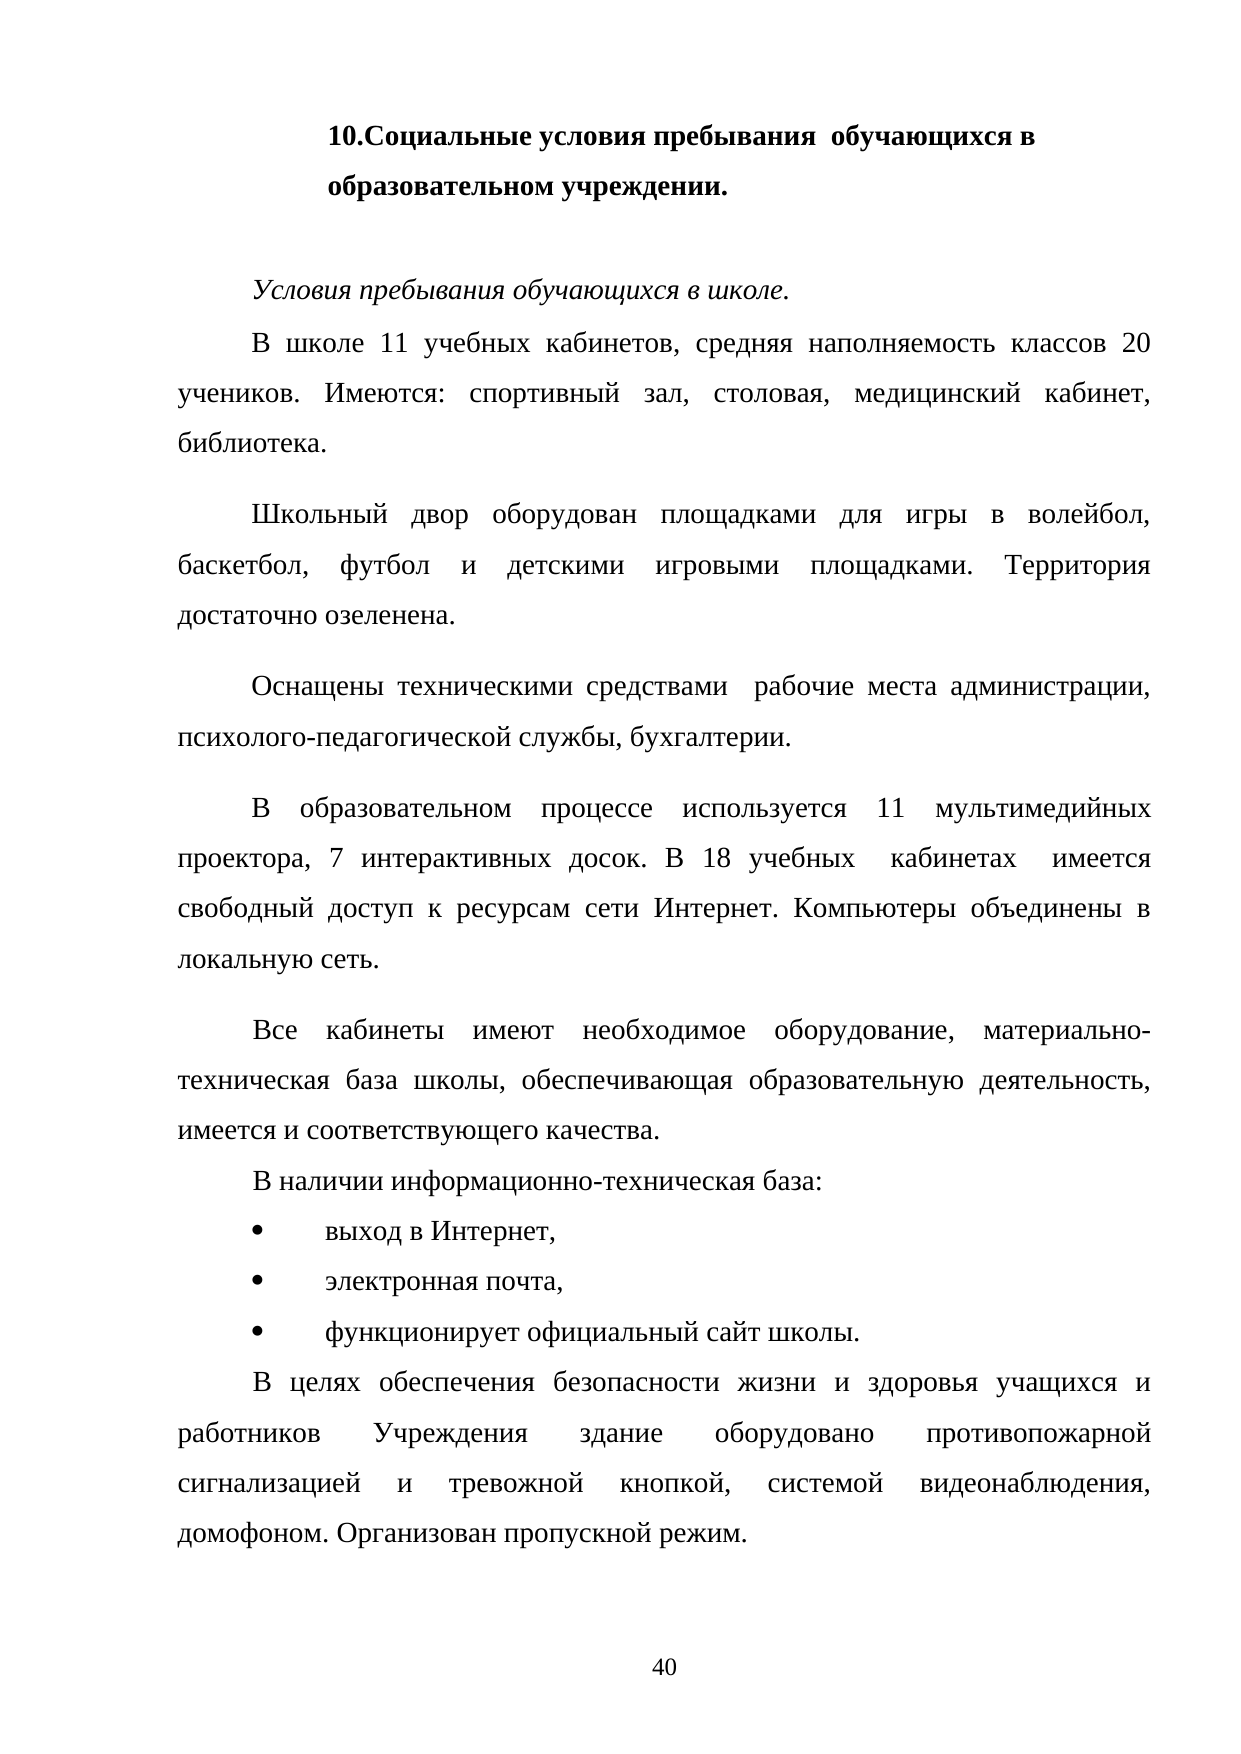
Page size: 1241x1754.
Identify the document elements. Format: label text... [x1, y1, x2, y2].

text Школьный двор оборудован площадками для игры в волейбол, баскетбол, футбол и детскими игровыми площадками. Территория достаточно озеленена. [177, 497, 1152, 631]
text В наличии информационно-техническая база: [177, 1163, 1152, 1196]
text Условия пребывания обучающихся в школе. [177, 272, 1152, 305]
text Оснащены техническими средствами рабочие места администрации, психолого-педагогической службы, бухгалтерии. [177, 668, 1152, 752]
list 10.Социальные условия пребывания обучающихся в образовательном учреждении. [327, 118, 1152, 202]
text В образовательном процессе используется 11 мультимедийных проектора, 7 интерактивных досок. В 18 учебных кабинетах имеется свободный доступ к ресурсам сети Интернет. Компьютеры объединены в локальную сеть. [177, 790, 1152, 974]
list электронная почта, [177, 1263, 1152, 1297]
list выход в Интернет, [177, 1213, 1152, 1247]
text Все кабинеты имеют необходимое оборудование, материально-техническая база школы, обеспечивающая образовательную деятельность, имеется и соответствующего качества. [177, 1012, 1152, 1146]
text В целях обеспечения безопасности жизни и здоровья учащихся и работников Учреждения здание оборудовано противопожарной сигнализацией и тревожной кнопкой, системой видеонаблюдения, домофоном. Организован пропускной режим. [177, 1364, 1152, 1549]
list функционирует официальный сайт школы. [177, 1314, 1152, 1348]
text В школе 11 учебных кабинетов, средняя наполняемость классов 20 учеников. Имеются: спортивный зал, столовая, медицинский кабинет, библиотека. [177, 325, 1152, 459]
